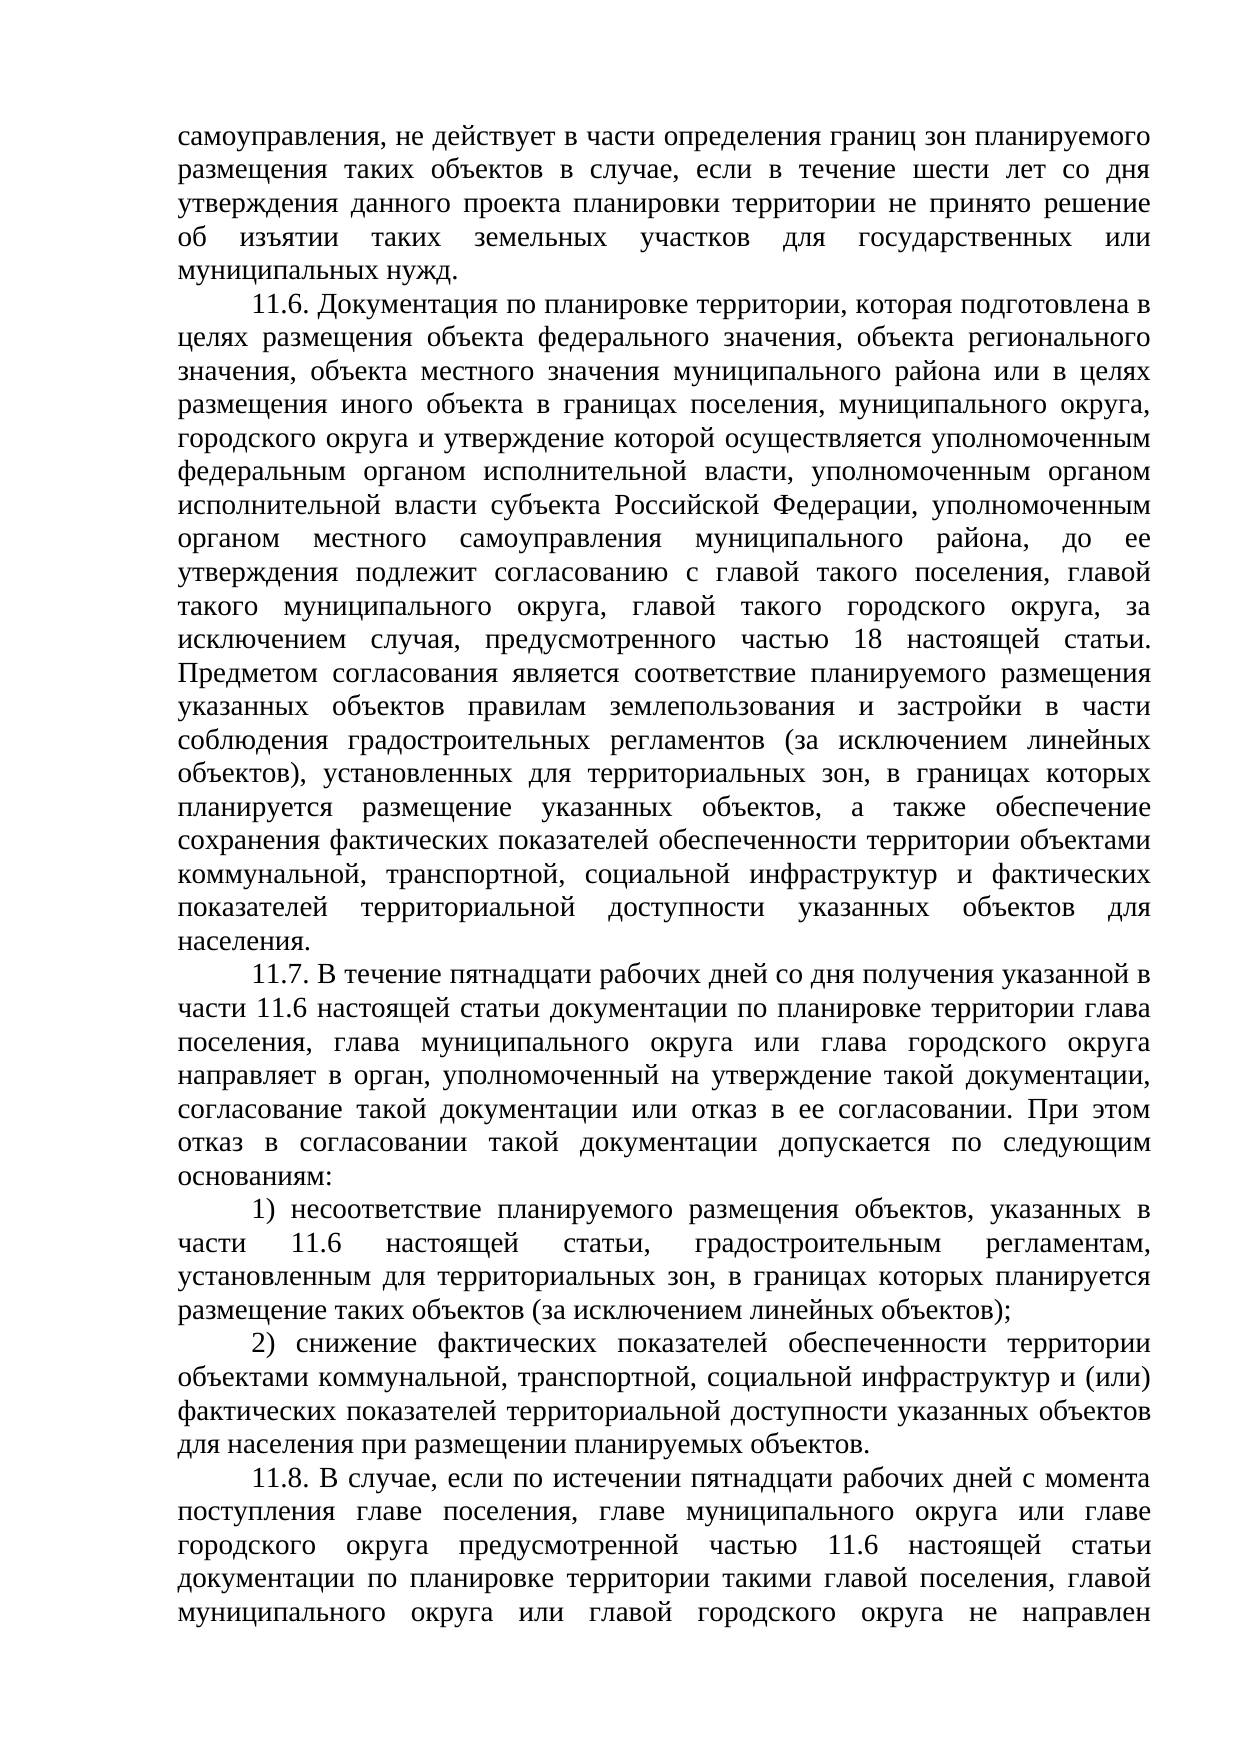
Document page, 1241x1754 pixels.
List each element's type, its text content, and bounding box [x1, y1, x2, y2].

text 11.6. Документация по планировке территории, которая подготовлена в целях размещения объекта федерального значения, объекта регионального значения, объекта местного значения муниципального района или в целях размещения иного объекта в границах поселения, муниципального округа, городского округа и утверждение которой осуществляется уполномоченным федеральным органом исполнительной власти, уполномоченным органом исполнительной власти субъекта Российской Федерации, уполномоченным органом местного самоуправления муниципального района, до ее утверждения подлежит согласованию с главой такого поселения, главой такого муниципального округа, главой такого городского округа, за исключением случая, предусмотренного частью 18 настоящей статьи. Предметом согласования является соответствие планируемого размещения указанных объектов правилам землепользования и застройки в части соблюдения градостроительных регламентов (за исключением линейных объектов), установленных для территориальных зон, в границах которых планируется размещение указанных объектов, а также обеспечение сохранения фактических показателей обеспеченности территории объектами коммунальной, транспортной, социальной инфраструктур и фактических показателей территориальной доступности указанных объектов для населения. [177, 286, 1152, 957]
text 1) несоответствие планируемого размещения объектов, указанных в части 11.6 настоящей статьи, градостроительным регламентам, установленным для территориальных зон, в границах которых планируется размещение таких объектов (за исключением линейных объектов); [177, 1191, 1152, 1326]
text 2) снижение фактических показателей обеспеченности территории объектами коммунальной, транспортной, социальной инфраструктур и (или) фактических показателей территориальной доступности указанных объектов для населения при размещении планируемых объектов. [177, 1326, 1152, 1460]
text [177, 1460, 1152, 1627]
text 11.7. В течение пятнадцати рабочих дней со дня получения указанной в части 11.6 настоящей статьи документации по планировке территории глава поселения, глава муниципального округа или глава городского округа направляет в орган, уполномоченный на утверждение такой документации, согласование такой документации или отказ в ее согласовании. При этом отказ в согласовании такой документации допускается по следующим основаниям: [177, 957, 1152, 1191]
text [177, 118, 1152, 286]
